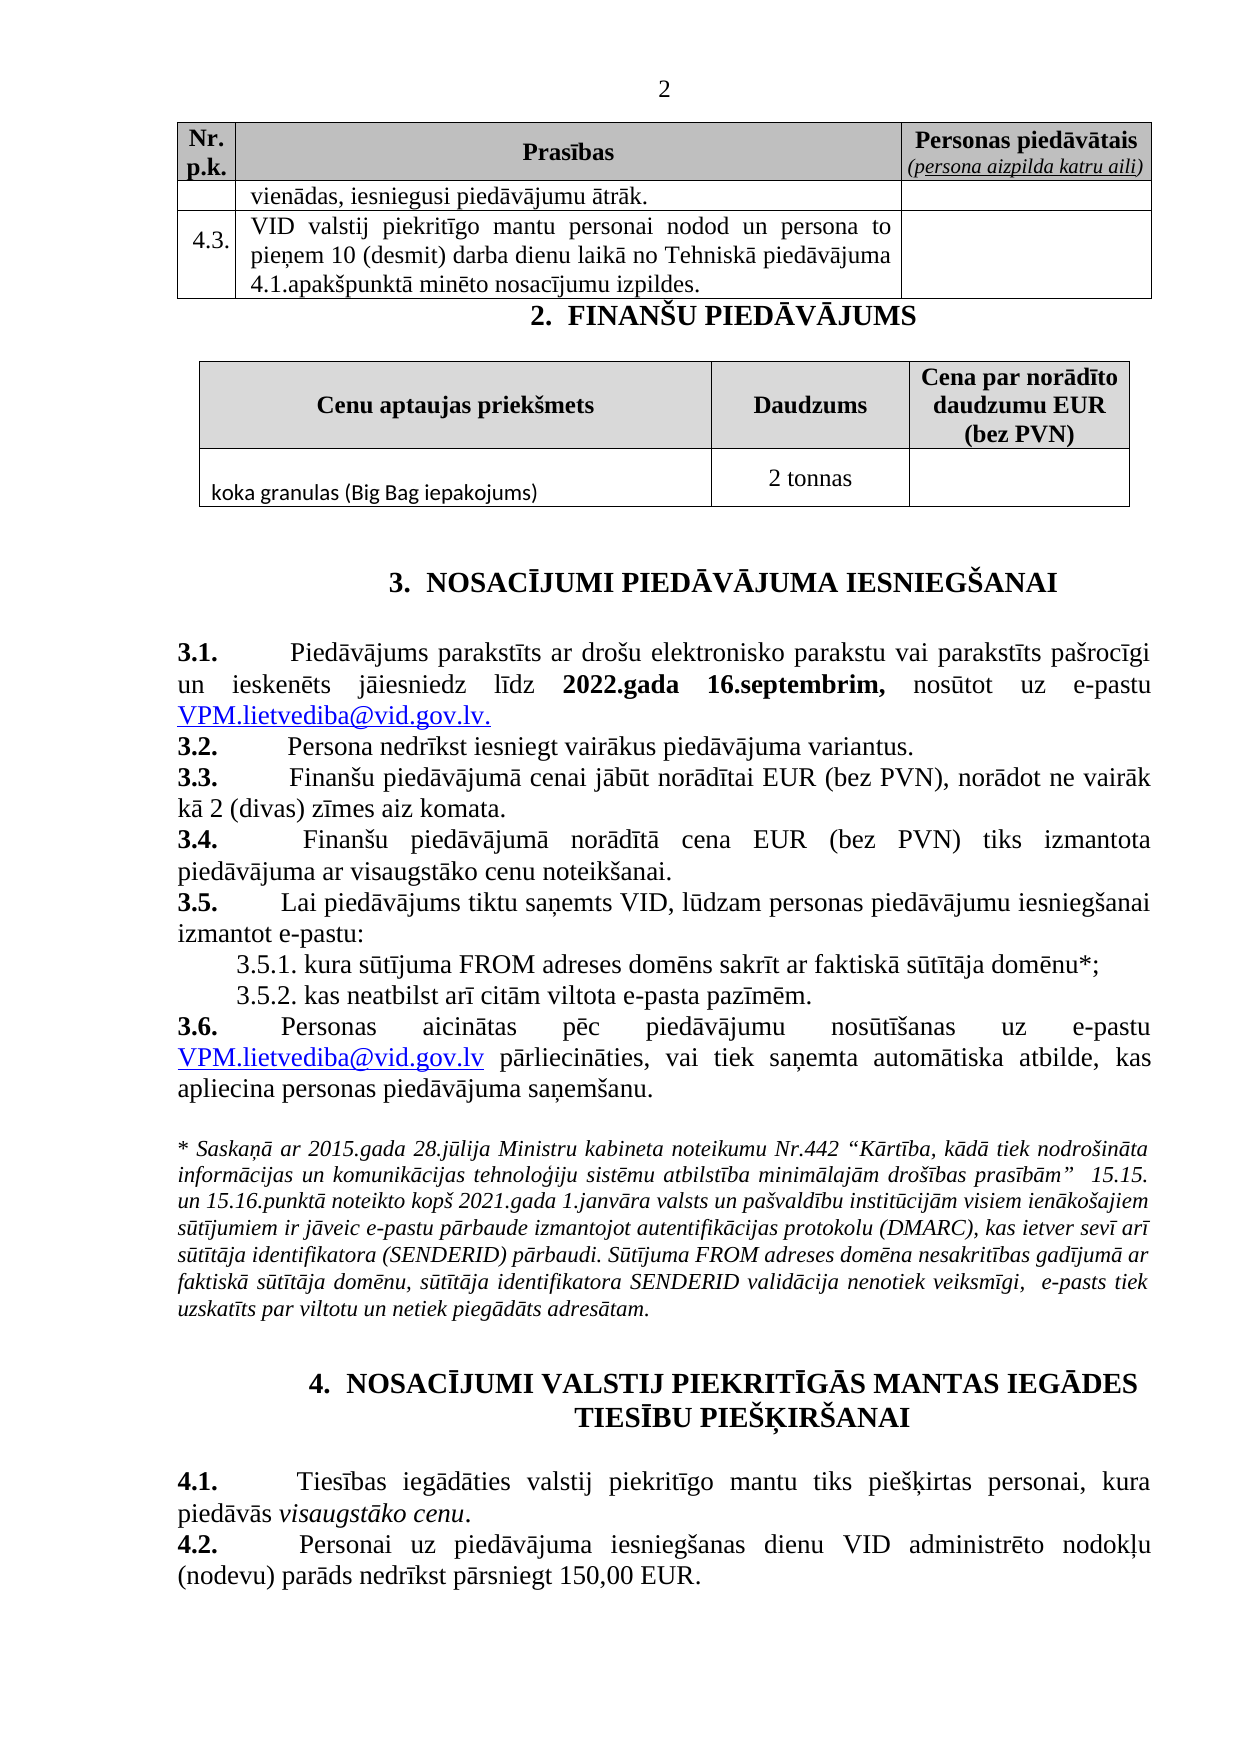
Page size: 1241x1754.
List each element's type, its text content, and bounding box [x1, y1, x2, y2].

table_header Prasības [236, 123, 901, 180]
table_cell VID valstij piekritīgo mantu personai nodod un persona to pieņem 10 (desmit) darba dienu laikā no Tehniskā piedāvājuma 4.1.apakšpunktā minēto nosacījumu izpildes. [236, 211, 901, 297]
table_cell koka granulas (Big Bag iepakojums) [200, 449, 711, 506]
table_header Daudzums [712, 362, 909, 448]
list Lai piedāvājums tiktu saņemts VID, lūdzam personas piedāvājumu iesniegšanai izmantot e-pastu: [177, 886, 1152, 948]
list Finanšu piedāvājums [295, 299, 1152, 332]
text * Saskaņā ar 2015.gada 28.jūlija Ministru kabineta noteikumu Nr.442 “Kārtība, kādā tiek nodrošināta informācijas un komunikācijas tehnoloģiju sistēmu atbilstība minimālajām drošības prasībām” 15.15. un 15.16.punktā noteikto kopš 2021.gada 1.janvāra valsts un pašvaldību institūcijām visiem ienākošajiem sūtījumiem ir jāveic e-pastu pārbaude izmantojot autentifikācijas protokolu (DMARC), kas ietver sevī arī sūtītāja identifikatora (SENDERID) pārbaudi. Sūtījuma FROM adreses domēna nesakritības gadījumā ar faktiskā sūtītāja domēnu, sūtītāja identifikatora SENDERID validācija nenotiek veiksmīgi, e-pasts tiek uzskatīts par viltotu un netiek piegādāts adresātam. [177, 1135, 1152, 1321]
table_cell [178, 181, 235, 210]
table_cell [902, 211, 1151, 297]
list Piedāvājums parakstīts ar drošu elektronisko parakstu vai parakstīts pašrocīgi un ieskenēts jāiesniedz līdz 2022.gada 16.septembrim, nosūtot uz e-pastu VPM.lietvediba@vid.gov.lv. [177, 637, 1152, 730]
list Tiesības iegādāties valstij piekritīgo mantu tiks piešķirtas personai, kura piedāvās visaugstāko cenu. [177, 1465, 1152, 1528]
list NOSACĪJUMI PIEDĀVĀJUMA IESNIEGŠANAI [295, 565, 1152, 598]
list Personai uz piedāvājuma iesniegšanas dienu VID administrēto nodokļu (nodevu) parāds nedrīkst pārsniegt 150,00 EUR. [177, 1528, 1152, 1591]
list Finanšu piedāvājumā cenai jābūt norādītai EUR (bez PVN), norādot ne vairāk kā 2 (divas) zīmes aiz komata. [177, 761, 1152, 823]
table_header Cenu aptaujas priekšmets [200, 362, 711, 448]
text 3.5.2. kas neatbilst arī citām viltota e-pasta pazīmēm. [177, 979, 1152, 1010]
text 3.5.1. kura sūtījuma FROM adreses domēns sakrīt ar faktiskā sūtītāja domēnu*; [177, 948, 1152, 979]
list NOSACĪJUMI VALSTIJ PIEKRITĪGĀS MANTAS IEGĀDES TIESĪBU PIEŠĶIRŠANAI [295, 1367, 1152, 1434]
table_header Nr. p.k. [178, 123, 235, 180]
table_cell [178, 211, 235, 297]
list Personas aicinātas pēc piedāvājumu nosūtīšanas uz e-pastu VPM.lietvediba@vid.gov.lv pārliecināties, vai tiek saņemta automātiska atbilde, kas apliecina personas piedāvājuma saņemšanu. [177, 1010, 1152, 1104]
table_cell [910, 449, 1129, 506]
table_header Cena par norādīto daudzumu EUR (bez PVN) [910, 362, 1129, 448]
table_cell 2 tonnas [712, 449, 909, 506]
table_header Personas piedāvātais (persona aizpilda katru aili) [902, 123, 1151, 180]
table_cell [902, 181, 1151, 210]
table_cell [236, 181, 901, 210]
list Finanšu piedāvājumā norādītā cena EUR (bez PVN) tiks izmantota piedāvājuma ar visaugstāko cenu noteikšanai. [177, 823, 1152, 886]
list Persona nedrīkst iesniegt vairākus piedāvājuma variantus. [177, 730, 1152, 761]
